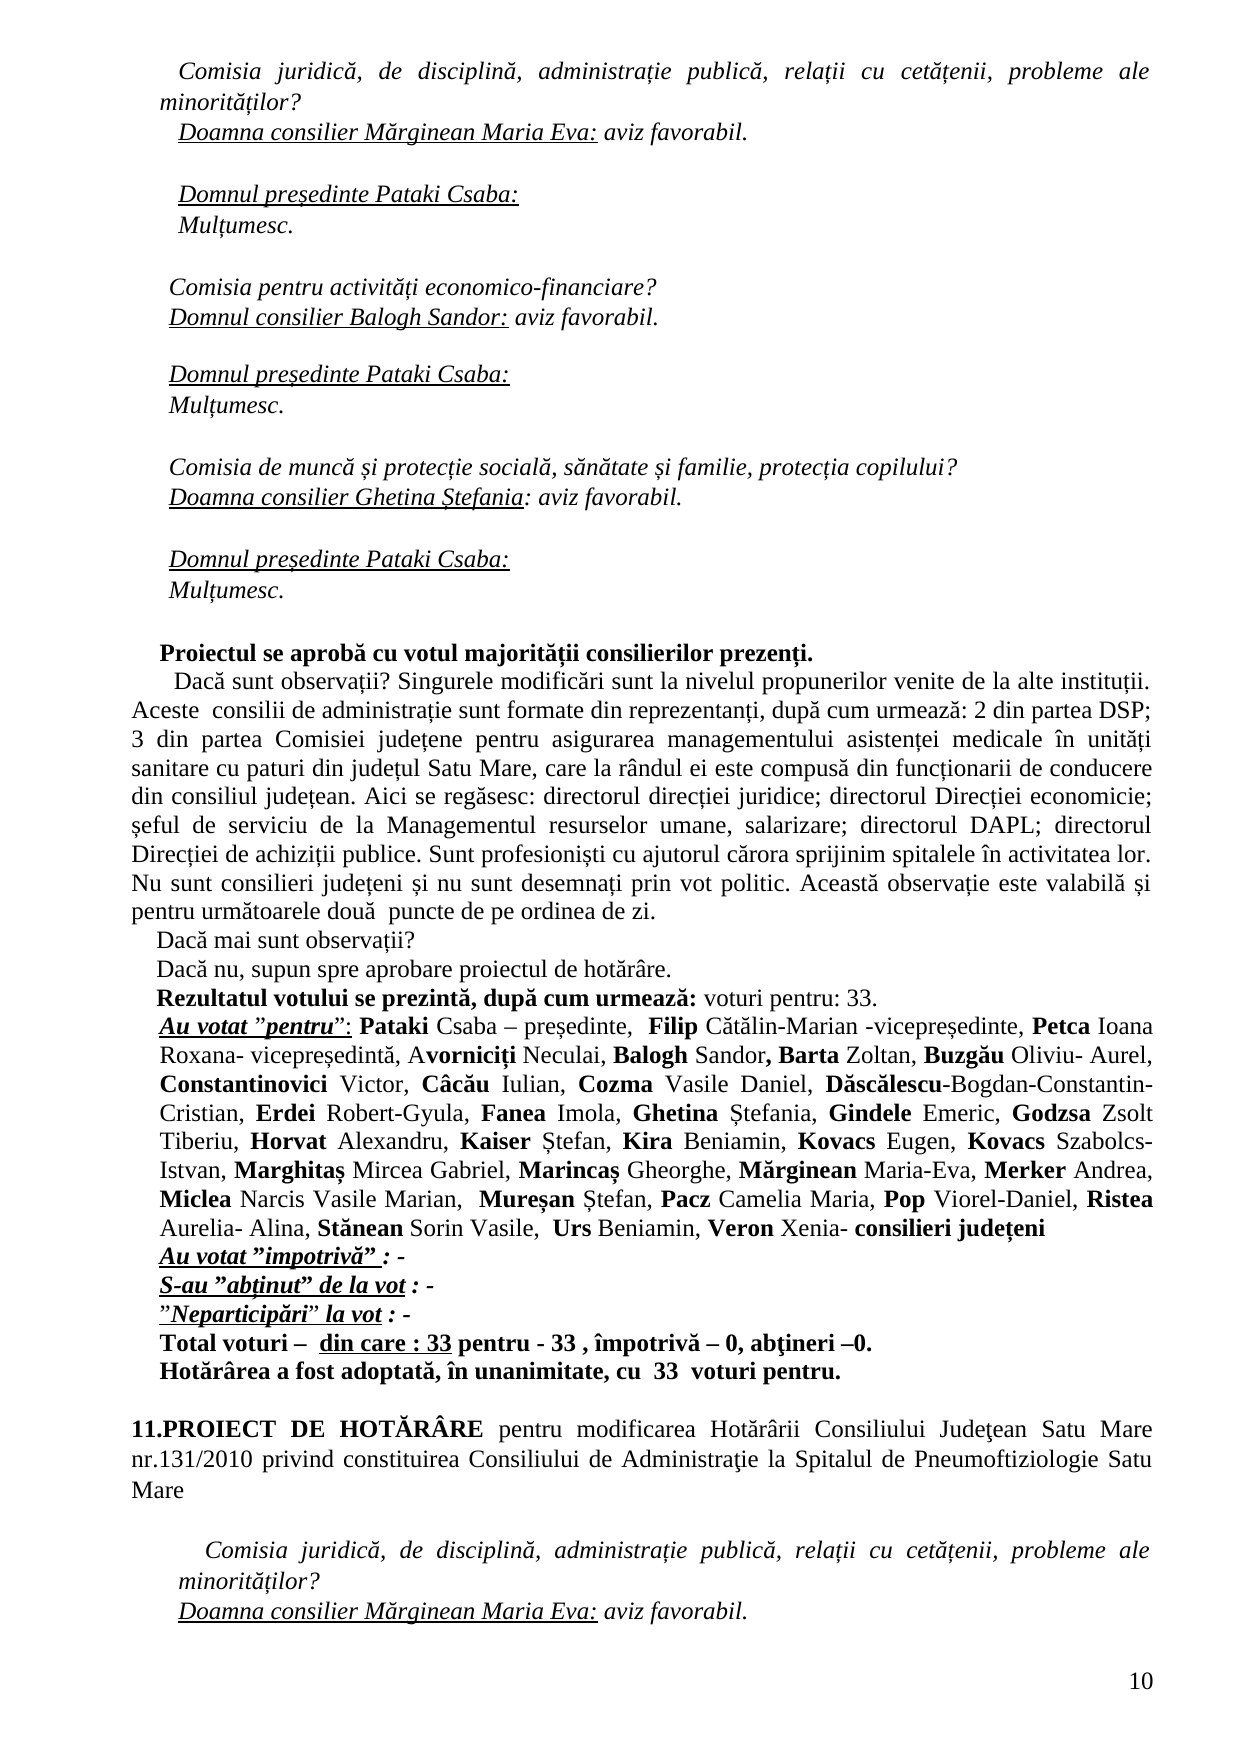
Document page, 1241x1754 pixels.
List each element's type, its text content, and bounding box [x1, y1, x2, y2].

text Proiectul se aprobă cu votul majorității consilierilor prezenți. [159, 638, 1153, 666]
text Total voturi – din care : 33 pentru - 33 , împotrivă – 0, abţineri –0. [159, 1328, 1153, 1356]
text Domnul consilier Balogh Sandor: aviz favorabil. [169, 302, 1153, 331]
text Rezultatul votului se prezintă, după cum urmează: voturi pentru: 33. [131, 983, 1153, 1011]
text 11.PROIECT DE HOTĂRÂRE pentru modificarea Hotărârii Consiliului Judeţean Satu Mare nr.131/2010 privind constituirea Consiliului de Administraţie la Spitalul de Pneumoftiziologie Satu Mare [131, 1414, 1153, 1503]
text Doamna consilier Mărginean Maria Eva: aviz favorabil. [178, 1596, 1153, 1625]
text ”Neparticipări” la vot : - [159, 1299, 1153, 1328]
text Hotărârea a fost adoptată, în unanimitate, cu 33 voturi pentru. [159, 1356, 1153, 1385]
text Mulțumesc. [169, 576, 1153, 604]
text Comisia pentru activități economico-financiare? [131, 272, 1153, 300]
text Domnul președinte Pataki Csaba: [169, 359, 1153, 388]
text S-au ”abținut” de la vot : - [159, 1270, 1153, 1299]
text Dacă sunt observații? Singurele modificări sunt la nivelul propunerilor venite de la alte instituții. Aceste consilii de administrație sunt formate din reprezentanți, după cum urmează: 2 din partea DSP; 3 din partea Comisiei județene pentru asigurarea managementului asistenței medicale în unități sanitare cu paturi din județul Satu Mare, care la rândul ei este compusă din funcționarii de conducere din consiliul județean. Aici se regăsesc: directorul direcției juridice; directorul Direcției economicie; șeful de serviciu de la Managementul resurselor umane, salarizare; directorul DAPL; directorul Direcției de achiziții publice. Sunt profesioniști cu ajutorul cărora sprijinim spitalele în activitatea lor. Nu sunt consilieri județeni și nu sunt desemnați prin vot politic. Această observație este valabilă și pentru următoarele două puncte de pe ordinea de zi. [75, 666, 1153, 925]
text Mulțumesc. [169, 391, 1153, 419]
text Domnul președinte Pataki Csaba: [169, 544, 1153, 573]
text Comisia juridică, de disciplină, administrație publică, relații cu cetățenii, probleme ale minorităților? [178, 1536, 1153, 1595]
text Comisia juridică, de disciplină, administrație publică, relații cu cetățenii, probleme ale minorităților? [159, 56, 1153, 115]
text Au votat ”pentru”: Pataki Csaba – președinte, Filip Cătălin-Marian -vicepreședinte, Petca Ioana Roxana- vicepreședintă, Avorniciți Neculai, Balogh Sandor, Barta Zoltan, Buzgău Oliviu- Aurel, Constantinovici Victor, Câcău Iulian, Cozma Vasile Daniel, Dăscălescu-Bogdan-Constantin-Cristian, Erdei Robert-Gyula, Fanea Imola, Ghetina Ștefania, Gindele Emeric, Godzsa Zsolt Tiberiu, Horvat Alexandru, Kaiser Ștefan, Kira Beniamin, Kovacs Eugen, Kovacs Szabolcs-Istvan, Marghitaș Mircea Gabriel, Marincaș Gheorghe, Mărginean Maria-Eva, Merker Andrea, Miclea Narcis Vasile Marian, Mureșan Ștefan, Pacz Camelia Maria, Pop Viorel-Daniel, Ristea Aurelia- Alina, Stănean Sorin Vasile, Urs Beniamin, Veron Xenia- consilieri județeni [159, 1011, 1153, 1241]
text Doamna consilier Mărginean Maria Eva: aviz favorabil. [178, 117, 1153, 146]
text Comisia de muncă și protecție socială, sănătate și familie, protecția copilului? [131, 452, 1153, 481]
text Domnul președinte Pataki Csaba: [178, 179, 1153, 208]
text Dacă nu, supun spre aprobare proiectul de hotărâre. [75, 954, 1153, 983]
text Au votat ”impotrivă” : - [159, 1241, 1153, 1270]
text Doamna consilier Ghetina Ștefania: aviz favorabil. [169, 482, 1153, 511]
text Dacă mai sunt observații? [75, 925, 1153, 954]
text Mulțumesc. [178, 210, 1153, 239]
